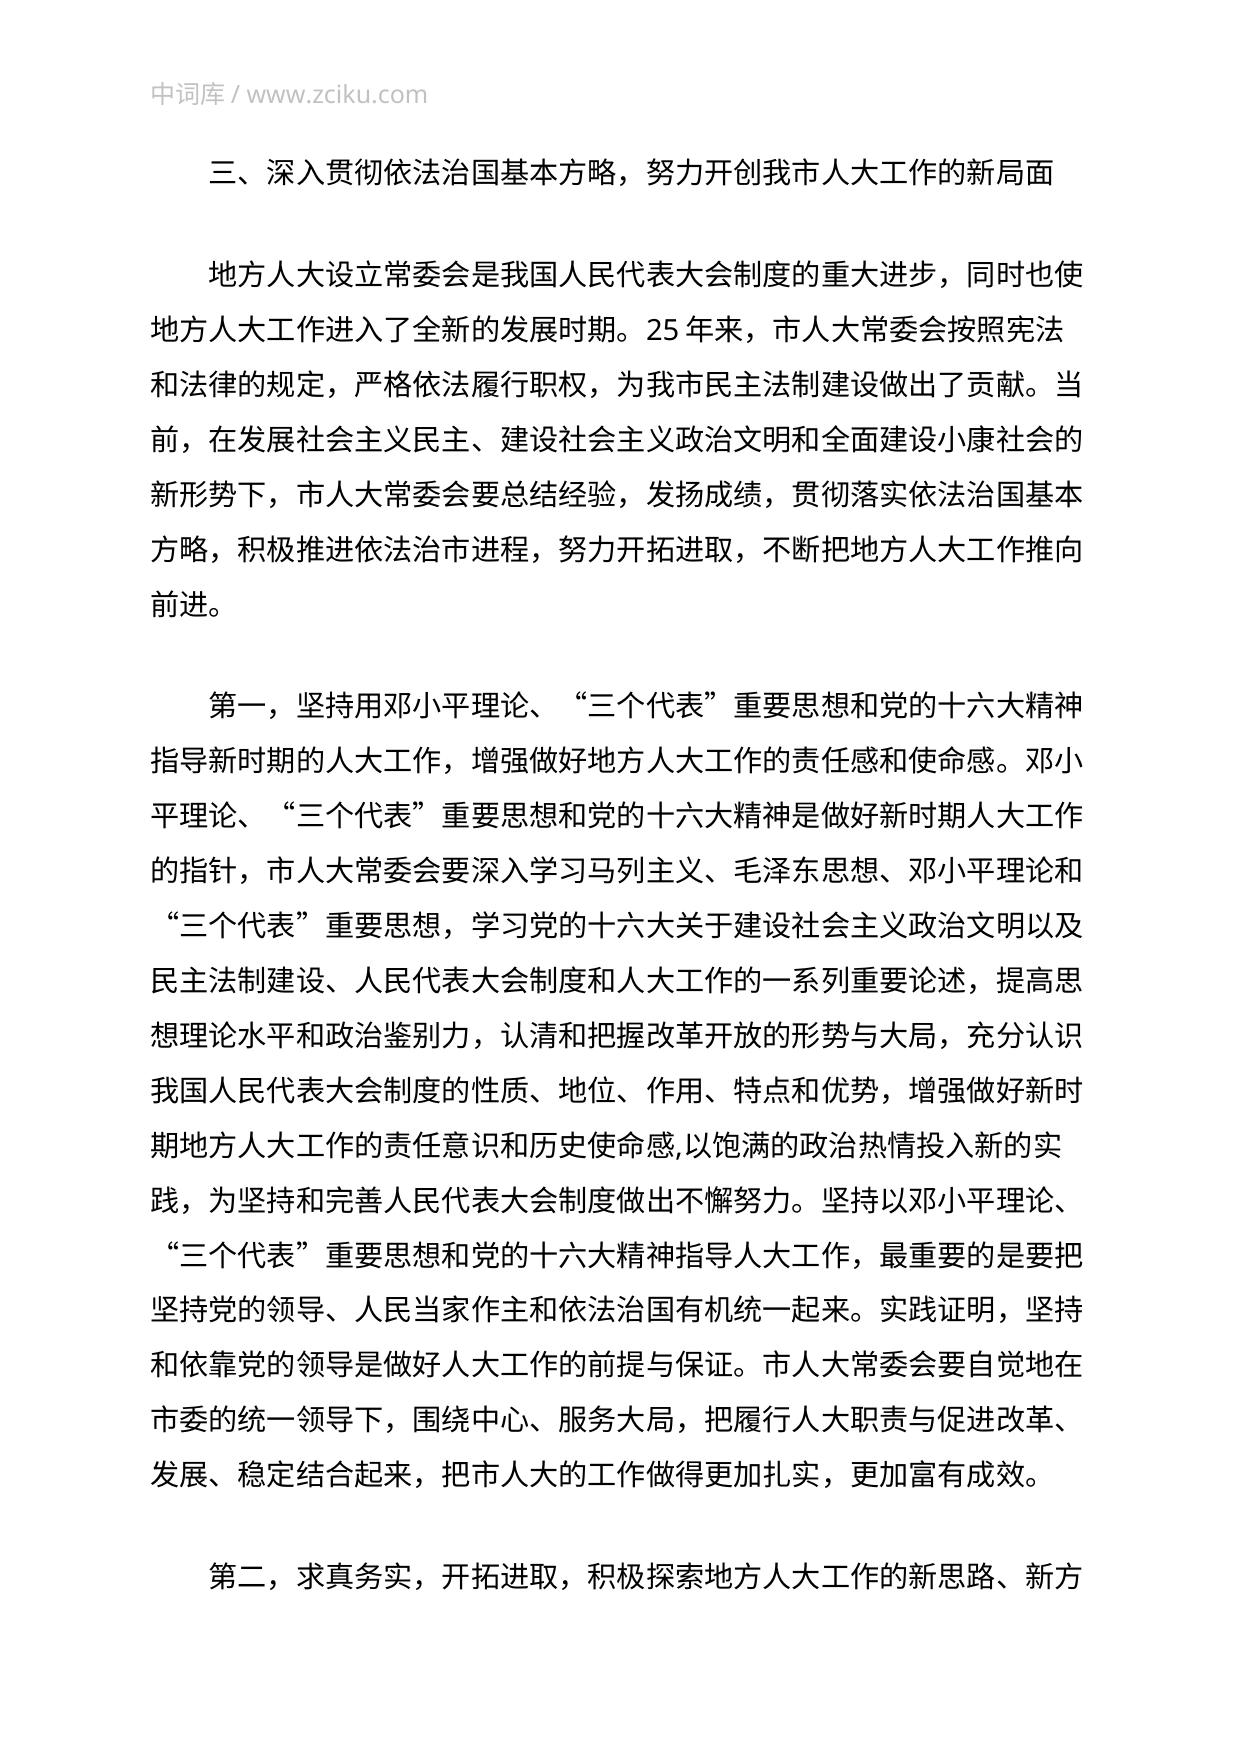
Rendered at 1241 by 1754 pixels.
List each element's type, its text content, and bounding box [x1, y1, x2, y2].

text 地方人大设立常委会是我国人民代表大会制度的重大进步，同时也使地方人大工作进入了全新的发展时期。25年来，市人大常委会按照宪法和法律的规定，严格依法履行职权，为我市民主法制建设做出了贡献。当前，在发展社会主义民主、建设社会主义政治文明和全面建设小康社会的新形势下，市人大常委会要总结经验，发扬成绩，贯彻落实依法治国基本方略，积极推进依法治市进程，努力开拓进取，不断把地方人大工作推向前进。 [150, 252, 1090, 623]
text 第一，坚持用邓小平理论、“三个代表”重要思想和党的十六大精神指导新时期的人大工作，增强做好地方人大工作的责任感和使命感。邓小平理论、“三个代表”重要思想和党的十六大精神是做好新时期人大工作的指针，市人大常委会要深入学习马列主义、毛泽东思想、邓小平理论和“三个代表”重要思想，学习党的十六大关于建设社会主义政治文明以及民主法制建设、人民代表大会制度和人大工作的一系列重要论述，提高思想理论水平和政治鉴别力，认清和把握改革开放的形势与大局，充分认识我国人民代表大会制度的性质、地位、作用、特点和优势，增强做好新时期地方人大工作的责任意识和历史使命感,以饱满的政治热情投入新的实践，为坚持和完善人民代表大会制度做出不懈努力。坚持以邓小平理论、“三个代表”重要思想和党的十六大精神指导人大工作，最重要的是要把坚持党的领导、人民当家作主和依法治国有机统一起来。实践证明，坚持和依靠党的领导是做好人大工作的前提与保证。市人大常委会要自觉地在市委的统一领导下，围绕中心、服务大局，把履行人大职责与促进改革、发展、稳定结合起来，把市人大的工作做得更加扎实，更加富有成效。 [150, 683, 1090, 1494]
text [150, 1553, 1090, 1596]
text 三、深入贯彻依法治国基本方略，努力开创我市人大工作的新局面 [150, 150, 1090, 192]
